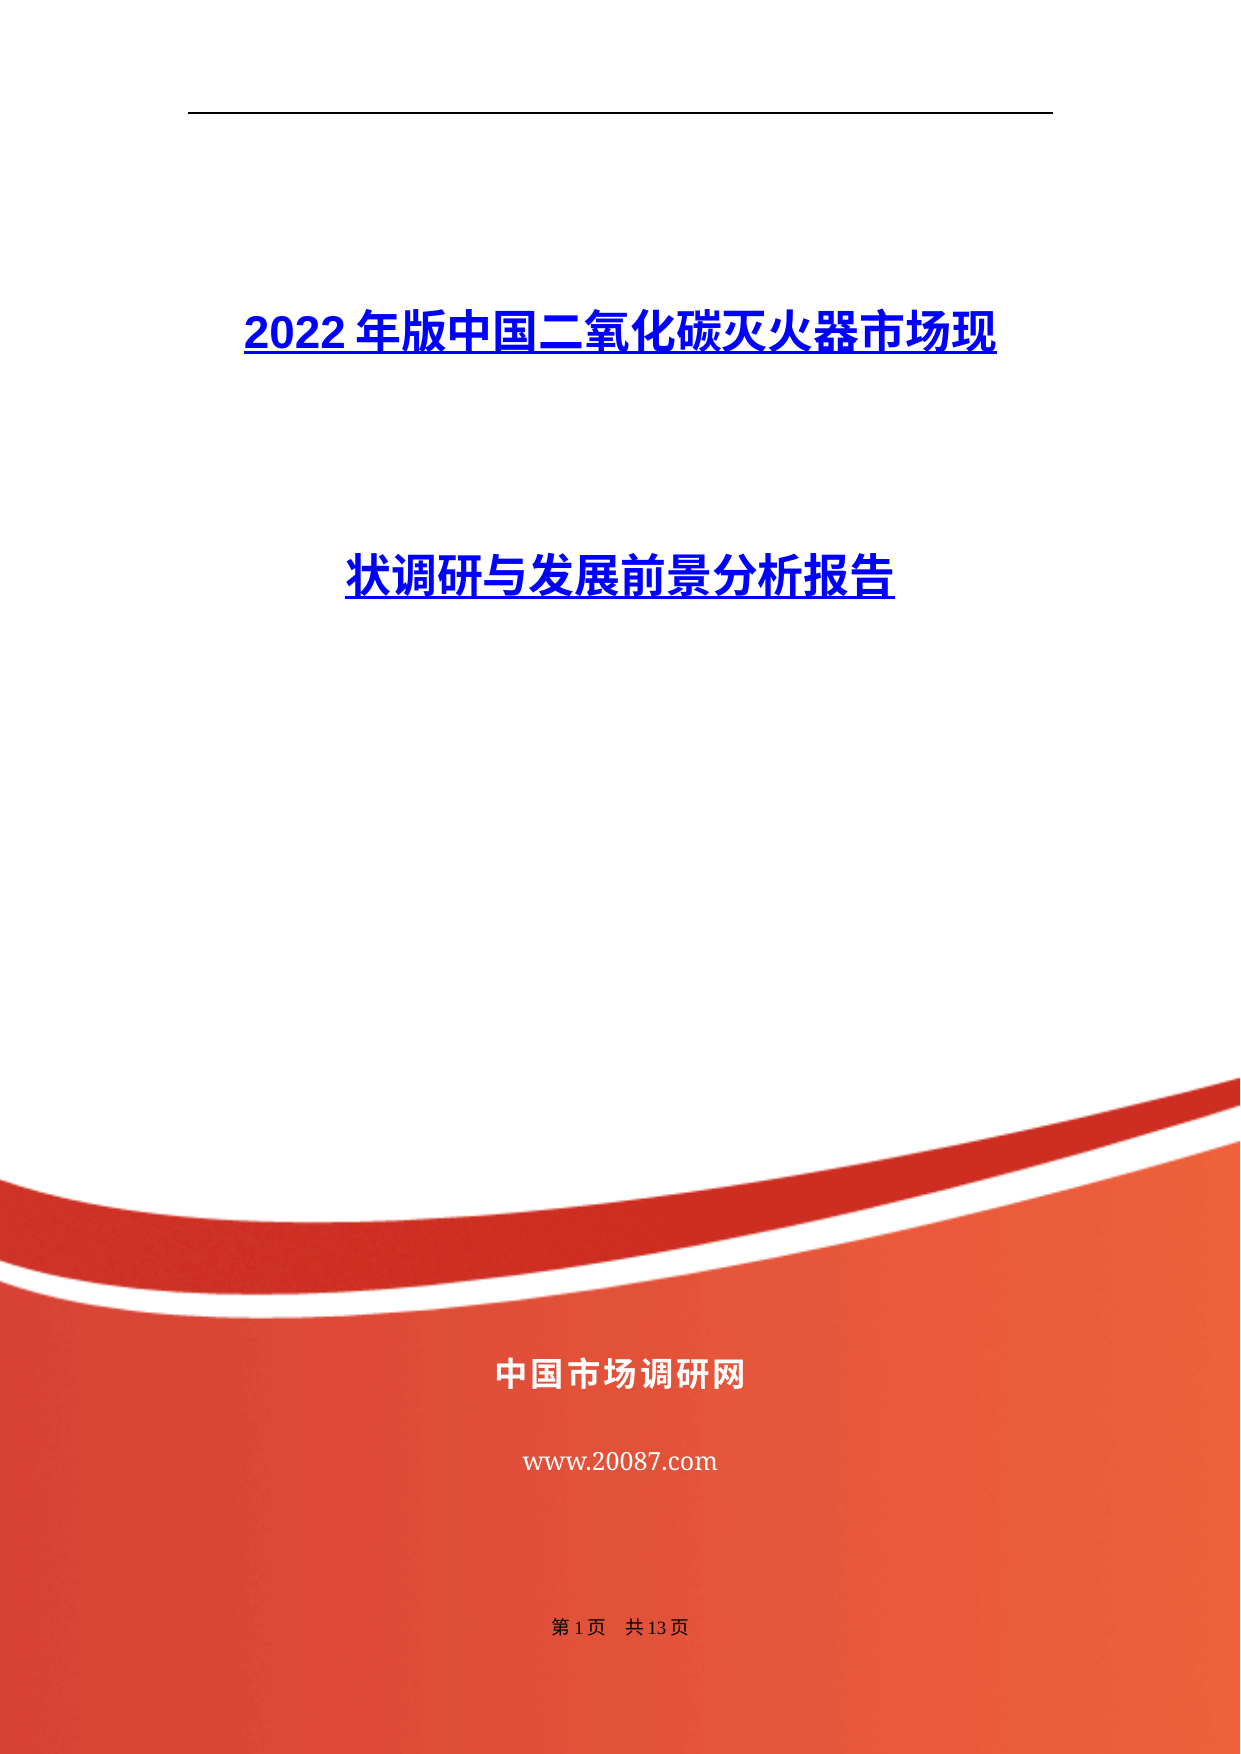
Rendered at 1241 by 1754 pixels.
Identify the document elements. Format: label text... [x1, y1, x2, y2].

subtitle 中国市场调研网 [187, 1339, 1053, 1404]
picture [0, 1006, 1241, 1754]
table_header 2022年版中国二氧化碳灭火器市场现状调研与发展前景分析报告 [188, 207, 1053, 773]
text www.20087.com [187, 1428, 1053, 1493]
